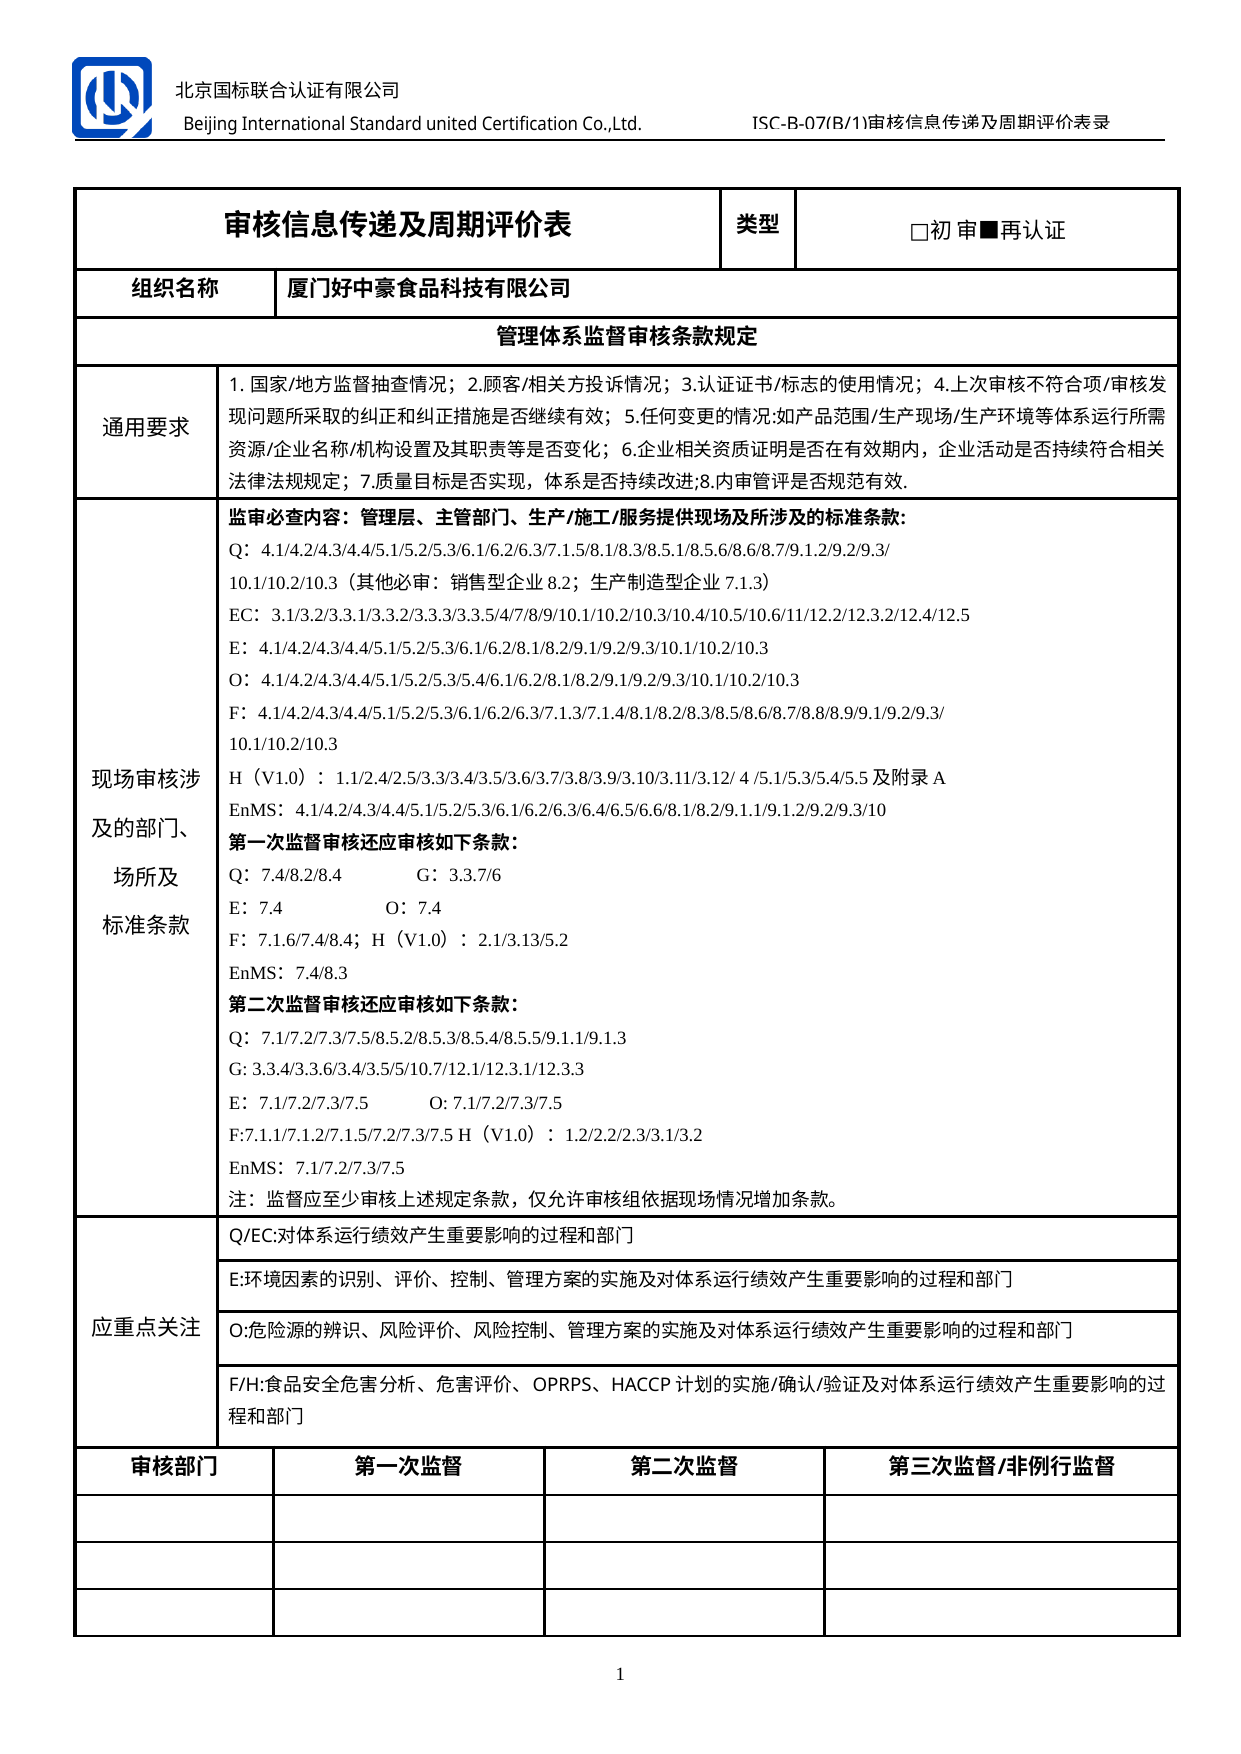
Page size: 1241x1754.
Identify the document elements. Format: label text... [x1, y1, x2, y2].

table_cell 第二次监督 [546, 1449, 823, 1494]
table_cell O:危险源的辨识、风险评价、风险控制、管理方案的实施及对体系运行绩效产生重要影响的过程和部门 [219, 1313, 1177, 1364]
table_cell [275, 1496, 543, 1541]
table_cell [826, 1590, 1177, 1635]
table_cell 现场审核涉及的部门、场所及 标准条款 [77, 500, 216, 1215]
table_cell 通用要求 [77, 367, 216, 497]
table_cell 管理体系监督审核条款规定 [77, 319, 1177, 364]
table_cell [275, 1590, 543, 1635]
table_cell 监审必查内容：管理层、主管部门、生产/施工/服务提供现场及所涉及的标准条款: Q：4.1/4.2/4.3/4.4/5.1/5.2/5.3/6.1/6.2/6.3/7.1.5/8.1/8.3/8.5.1/8.5.6/8.6/8.7/9.1.2/9.2/9.3/ 10.1/10.2/10.3（其他必审：销售型企业8.2；生产制造型企业7.1.3） EC：3.1/3.2/3.3.1/3.3.2/3.3.3/3.3.5/4/7/8/9/10.1/10.2/10.3/10.4/10.5/10.6/11/12.2/12.3.2/12.4/12.5 E：4.1/4.2/4.3/4.4/5.1/5.2/5.3/6.1/6.2/8.1/8.2/9.1/9.2/9.3/10.1/10.2/10.3 O：4.1/4.2/4.3/4.4/5.1/5.2/5.3/5.4/6.1/6.2/8.1/8.2/9.1/9.2/9.3/10.1/10.2/10.3 F：4.1/4.2/4.3/4.4/5.1/5.2/5.3/6.1/6.2/6.3/7.1.3/7.1.4/8.1/8.2/8.3/8.5/8.6/8.7/8.8/8.9/9.1/9.2/9.3/ 10.1/10.2/10.3 H（V1.0）：1.1/2.4/2.5/3.3/3.4/3.5/3.6/3.7/3.8/3.9/3.10/3.11/3.12/ 4 /5.1/5.3/5.4/5.5及附录A EnMS：4.1/4.2/4.3/4.4/5.1/5.2/5.3/6.1/6.2/6.3/6.4/6.5/6.6/8.1/8.2/9.1.1/9.1.2/9.2/9.3/10 第一次监督审核还应审核如下条款： Q：7.4/8.2/8.4 G：3.3.7/6 E：7.4 O：7.4 F：7.1.6/7.4/8.4；H（V1.0）：2.1/3.13/5.2 EnMS：7.4/8.3 第二次监督审核还应审核如下条款： Q：7.1/7.2/7.3/7.5/8.5.2/8.5.3/8.5.4/8.5.5/9.1.1/9.1.3 G: 3.3.4/3.3.6/3.4/3.5/5/10.7/12.1/12.3.1/12.3.3 E：7.1/7.2/7.3/7.5 O: 7.1/7.2/7.3/7.5 F:7.1.1/7.1.2/7.1.5/7.2/7.3/7.5 H（V1.0）：1.2/2.2/2.3/3.1/3.2 EnMS：7.1/7.2/7.3/7.5 注：监督应至少审核上述规定条款，仅允许审核组依据现场情况增加条款。 [219, 500, 1177, 1215]
table_cell [77, 1590, 272, 1635]
table_cell [546, 1590, 823, 1635]
table_cell Q/EC:对体系运行绩效产生重要影响的过程和部门 [219, 1218, 1177, 1259]
table_cell F/H:食品安全危害分析、危害评价、OPRPS、HACCP计划的实施/确认/验证及对体系运行绩效产生重要影响的过程和部门 [219, 1367, 1177, 1446]
table_cell E:环境因素的识别、评价、控制、管理方案的实施及对体系运行绩效产生重要影响的过程和部门 [219, 1262, 1177, 1310]
table_cell [826, 1543, 1177, 1588]
table_cell 第三次监督/非例行监督 [826, 1449, 1177, 1494]
table_cell [77, 1543, 272, 1588]
picture [72, 57, 152, 138]
table_cell [546, 1496, 823, 1541]
table_cell 1. 国家/地方监督抽查情况；2.顾客/相关方投诉情况；3.认证证书/标志的使用情况；4.上次审核不符合项/审核发现问题所采取的纠正和纠正措施是否继续有效；5.任何变更的情况:如产品范围/生产现场/生产环境等体系运行所需资源/企业名称/机构设置及其职责等是否变化；6.企业相关资质证明是否在有效期内，企业活动是否持续符合相关法律法规规定；7.质量目标是否实现，体系是否持续改进;8.内审管评是否规范有效. [219, 367, 1177, 497]
table_cell [275, 1543, 543, 1588]
table_cell 组织名称 [77, 271, 274, 316]
table_header 类型 [722, 190, 794, 267]
table_cell 应重点关注 [77, 1218, 216, 1446]
table_cell 第一次监督 [275, 1449, 543, 1494]
table_header □初 审■再认证 [797, 190, 1177, 267]
table_cell 厦门好中豪食品科技有限公司 [277, 271, 1177, 316]
table_cell 审核部门 [77, 1449, 272, 1494]
table_header 审核信息传递及周期评价表 [77, 190, 719, 267]
table_cell [826, 1496, 1177, 1541]
table_cell [546, 1543, 823, 1588]
table_cell [77, 1496, 272, 1541]
